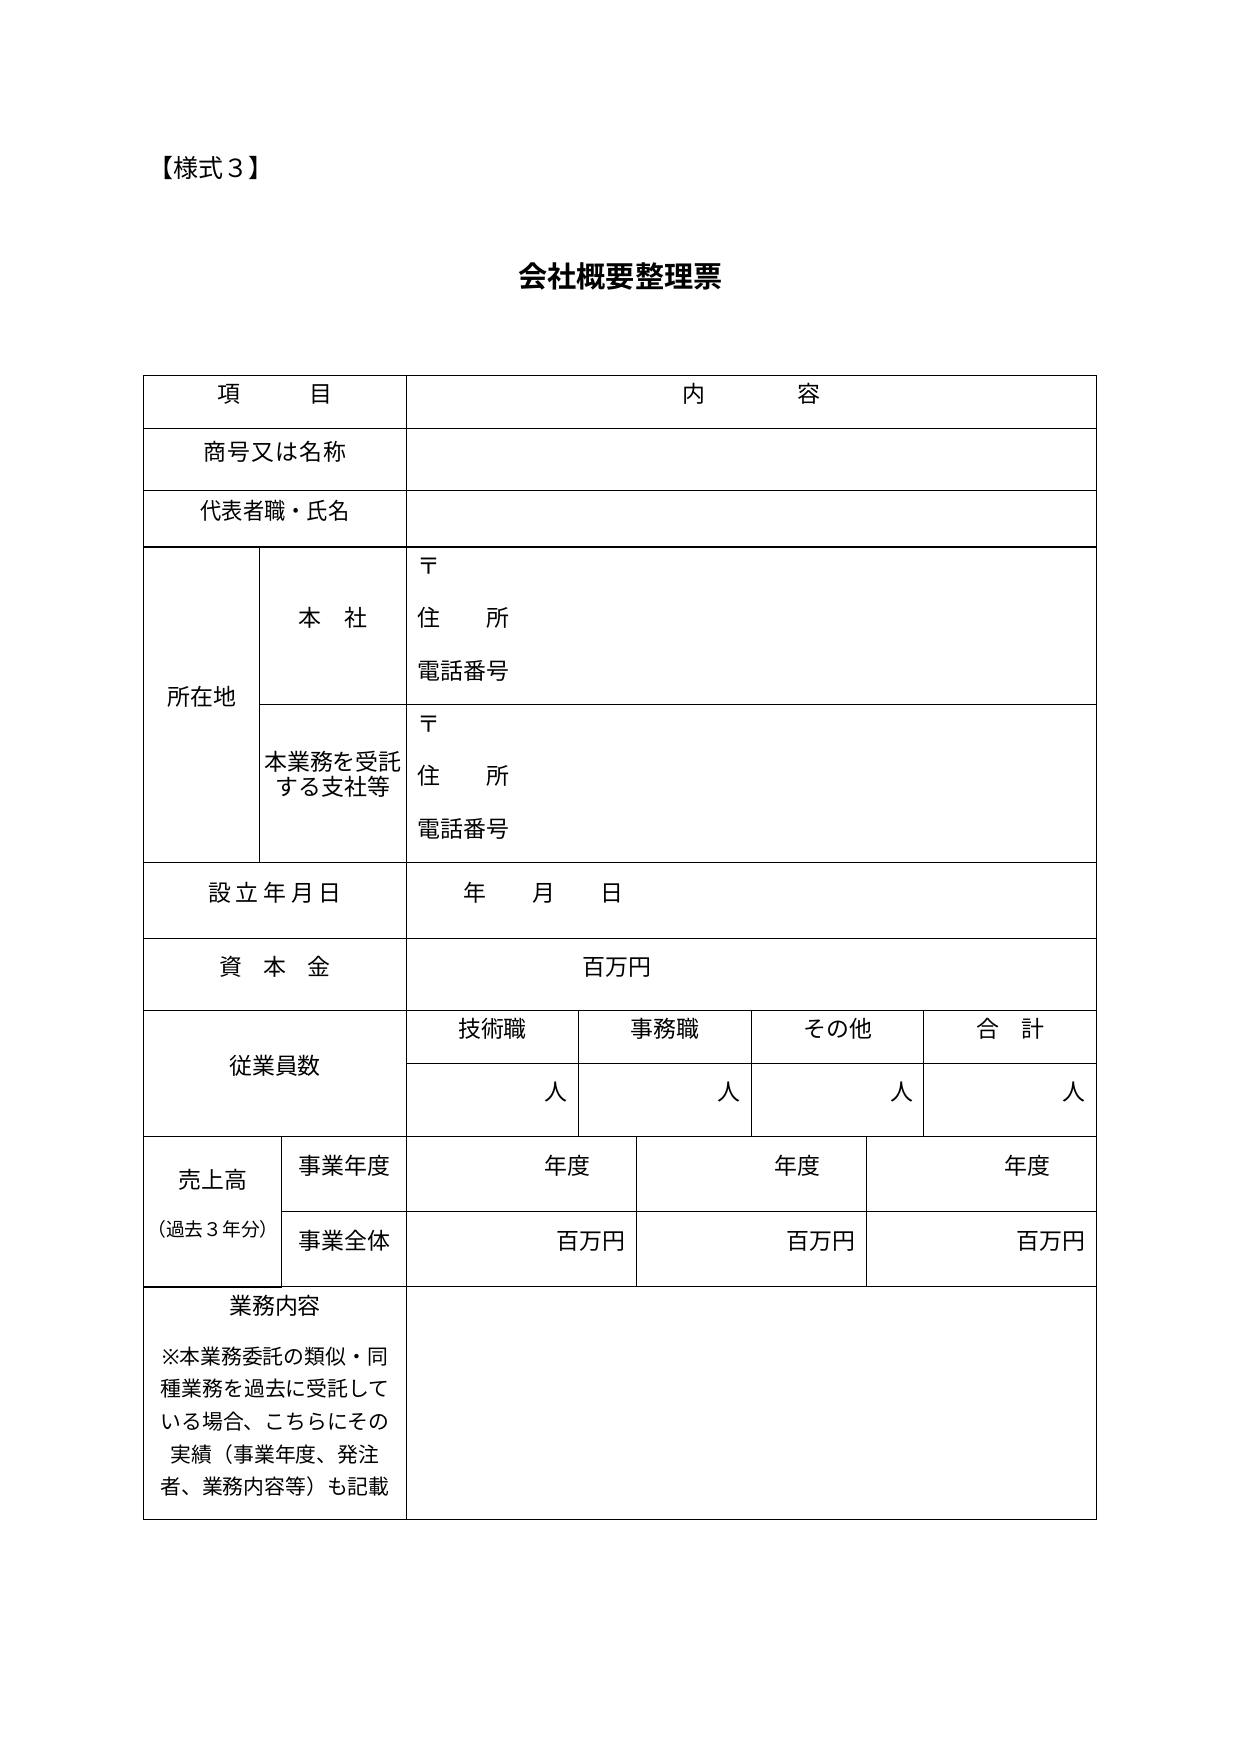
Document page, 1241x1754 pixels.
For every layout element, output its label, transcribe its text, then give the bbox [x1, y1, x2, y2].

table_cell 合 計 [924, 1011, 1096, 1063]
table_cell 人 [407, 1064, 578, 1136]
table_cell 資本金 [144, 939, 406, 1010]
table_cell 業務内容 ※本業務委託の類似・同種業務を過去に受託している場合、こちらにその実績（事業年度、発注者、業務内容等）も記載 [144, 1287, 406, 1519]
table_cell [407, 491, 1096, 546]
table_cell 事業全体 [282, 1212, 406, 1286]
table_cell 本 社 [260, 548, 406, 704]
table_cell 事務職 [579, 1011, 751, 1063]
table_cell 事業年度 [282, 1137, 406, 1211]
table_cell 人 [752, 1064, 923, 1136]
text 会社概要整理票 [148, 253, 1092, 295]
table_cell 人 [579, 1064, 751, 1136]
table_cell 百万円 [407, 1212, 636, 1286]
table_cell 年度 [637, 1137, 866, 1211]
table_cell 〒 住 所 電話番号 [407, 548, 1096, 704]
table_cell 〒 住 所 電話番号 [407, 705, 1096, 862]
table_cell 商号又は名称 [144, 429, 406, 490]
table_cell 所在地 [144, 548, 259, 862]
table_cell 本業務を受託する支社等 [260, 705, 406, 862]
table_cell 技術職 [407, 1011, 578, 1063]
table_cell 百万円 [867, 1212, 1096, 1286]
table_cell [407, 1287, 1096, 1519]
table_cell 売上高 （過去３年分） [144, 1137, 281, 1286]
table_cell 年度 [407, 1137, 636, 1211]
table_cell 百万円 [407, 939, 1096, 1010]
table_cell 年度 [867, 1137, 1096, 1211]
table_header 項 目 [144, 376, 406, 428]
table_cell 設立年月日 [144, 863, 406, 937]
table_cell 年 月 日 [407, 863, 1096, 937]
table_cell 従業員数 [144, 1011, 406, 1136]
table_cell 百万円 [637, 1212, 866, 1286]
text 【様式３】 [148, 149, 1092, 185]
table_cell [407, 429, 1096, 490]
table_header 内 容 [407, 376, 1096, 428]
table_cell その他 [752, 1011, 923, 1063]
table_cell 人 [924, 1064, 1096, 1136]
table_cell 代表者職・氏名 [144, 491, 406, 546]
